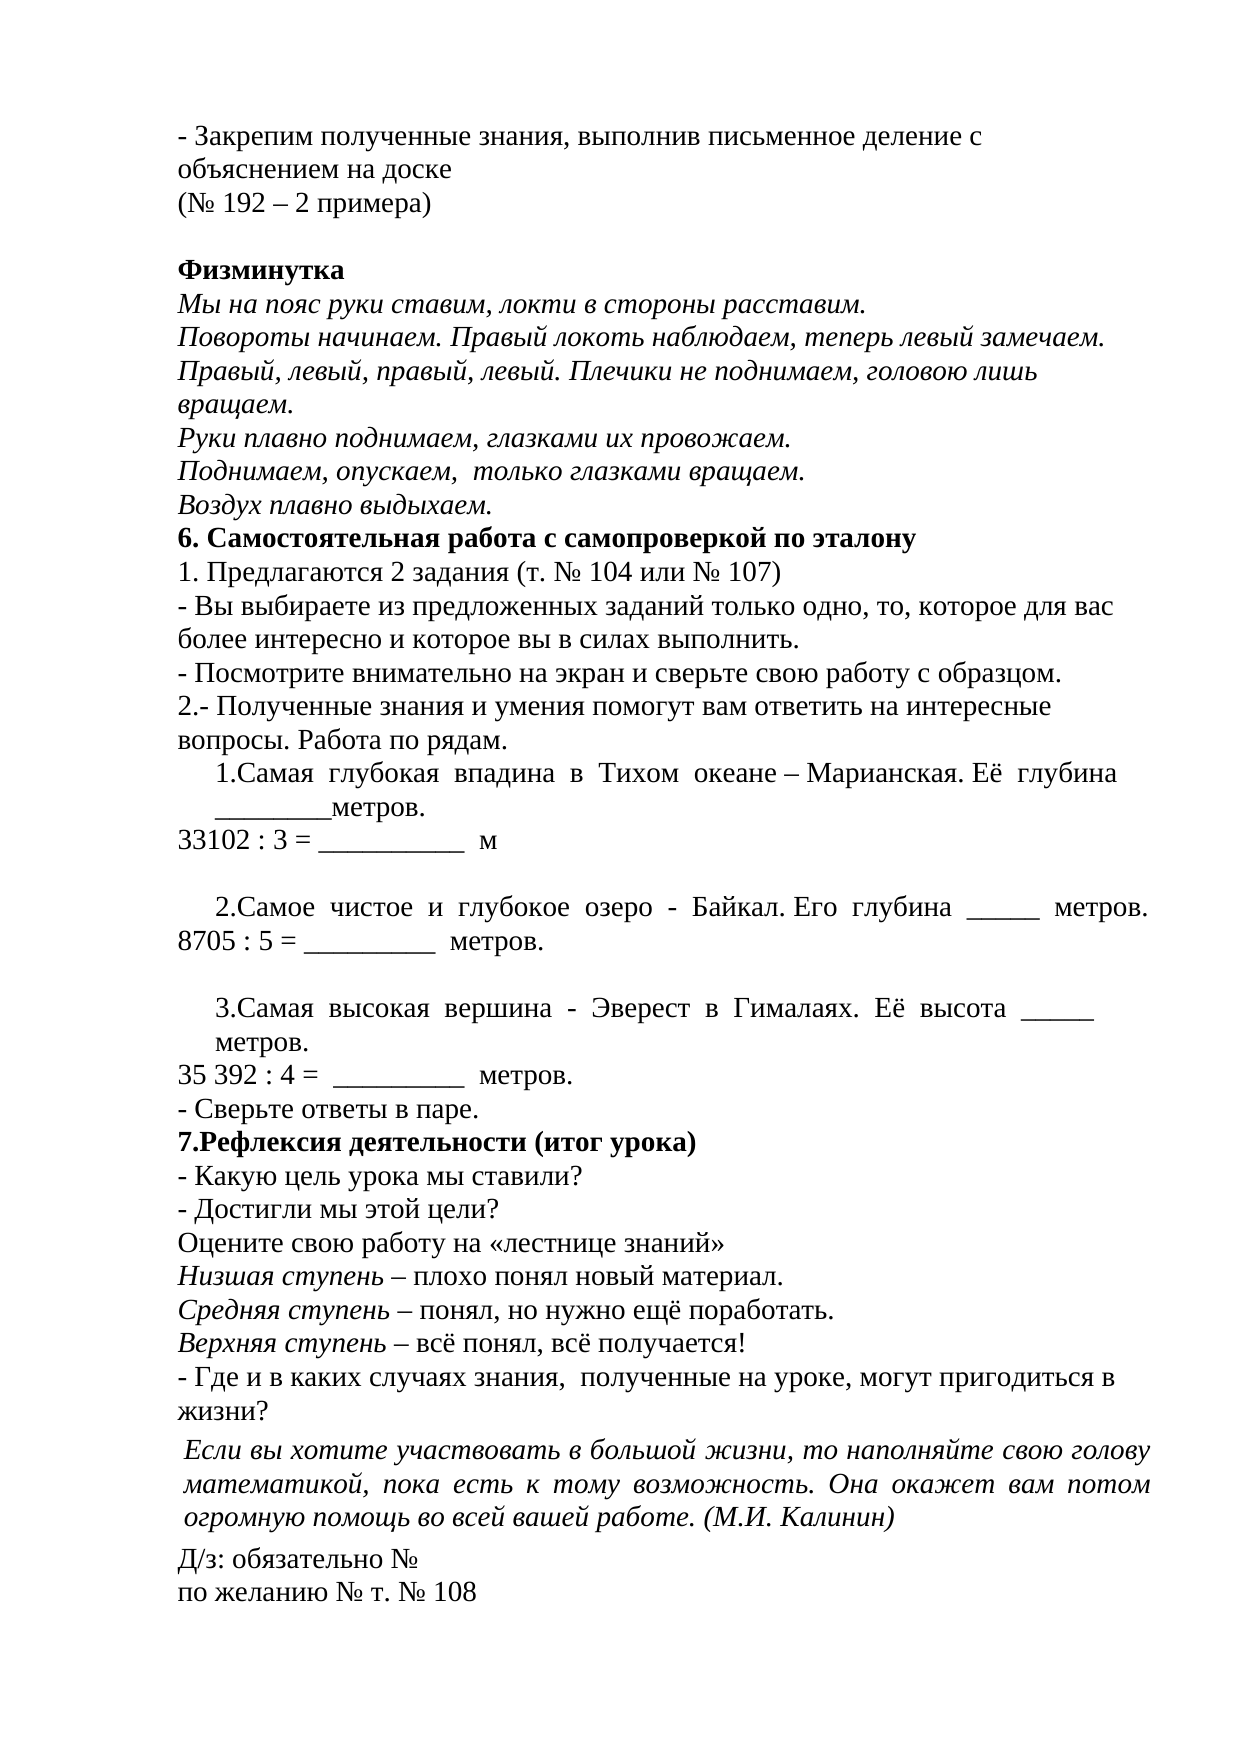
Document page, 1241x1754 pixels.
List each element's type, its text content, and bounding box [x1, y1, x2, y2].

text Правый, левый, правый, левый. Плечики не поднимаем, головою лишь вращаем. [177, 353, 1152, 420]
text Низшая ступень – плохо понял новый материал. [177, 1258, 1152, 1292]
text - Достигли мы этой цели? [177, 1191, 1152, 1225]
text 2.Самое чистое и глубокое озеро - Байкал. Его глубина _____ метров. [215, 889, 1152, 923]
text 1. Предлагаются 2 задания (т. № 104 или № 107) [177, 554, 1152, 588]
text 2.- Полученные знания и умения помогут вам ответить на интересные вопросы. Работа по рядам. [177, 688, 1152, 755]
text 35 392 : 4 = _________ метров. [177, 1057, 1152, 1091]
text (№ 192 – 2 примера) [177, 185, 1152, 219]
text 3.Самая высокая вершина - Эверест в Гималаях. Её высота _____ метров. [215, 990, 1152, 1057]
text 33102 : 3 = __________ м [177, 822, 1152, 856]
text Физминутка [177, 252, 1152, 286]
text по желанию № т. № 108 [177, 1574, 1152, 1608]
text Руки плавно поднимаем, глазками их провожаем. [177, 420, 1152, 453]
text Воздух плавно выдыхаем. [177, 487, 1152, 521]
text - Посмотрите внимательно на экран и сверьте свою работу с образцом. [177, 655, 1152, 688]
text Оцените свою работу на «лестнице знаний» [177, 1225, 1152, 1258]
text - Закрепим полученные знания, выполнив письменное деление с объяснением на доске [177, 118, 1152, 185]
text Повороты начинаем. Правый локоть наблюдаем, теперь левый замечаем. [177, 319, 1152, 353]
text Верхняя ступень – всё понял, всё получается! [177, 1326, 1152, 1359]
text Если вы хотите участвовать в большой жизни, то наполняйте свою голову математикой, пока есть к тому возможность. Она окажет вам потом огромную помощь во всей вашей работе. (М.И. Калинин) [183, 1432, 1152, 1533]
text 7.Рефлексия деятельности (итог урока) [177, 1124, 1152, 1158]
text Мы на пояс руки ставим, локти в стороны расставим. [177, 286, 1152, 319]
text - Сверьте ответы в паре. [177, 1091, 1152, 1124]
text - Где и в каких случаях знания, полученные на уроке, могут пригодиться в жизни? [177, 1359, 1152, 1426]
text Поднимаем, опускаем, только глазками вращаем. [177, 453, 1152, 487]
text Средняя ступень – понял, но нужно ещё поработать. [177, 1292, 1152, 1326]
text - Какую цель урока мы ставили? [177, 1158, 1152, 1191]
text 1.Самая глубокая впадина в Тихом океане – Марианская. Её глубина ________метров. [215, 755, 1152, 822]
text 6. Самостоятельная работа с самопроверкой по эталону [177, 521, 1152, 554]
text Д/з: обязательно № [177, 1541, 1152, 1574]
text - Вы выбираете из предложенных заданий только одно, то, которое для вас более интересно и которое вы в силах выполнить. [177, 588, 1152, 655]
text 8705 : 5 = _________ метров. [177, 923, 1152, 957]
